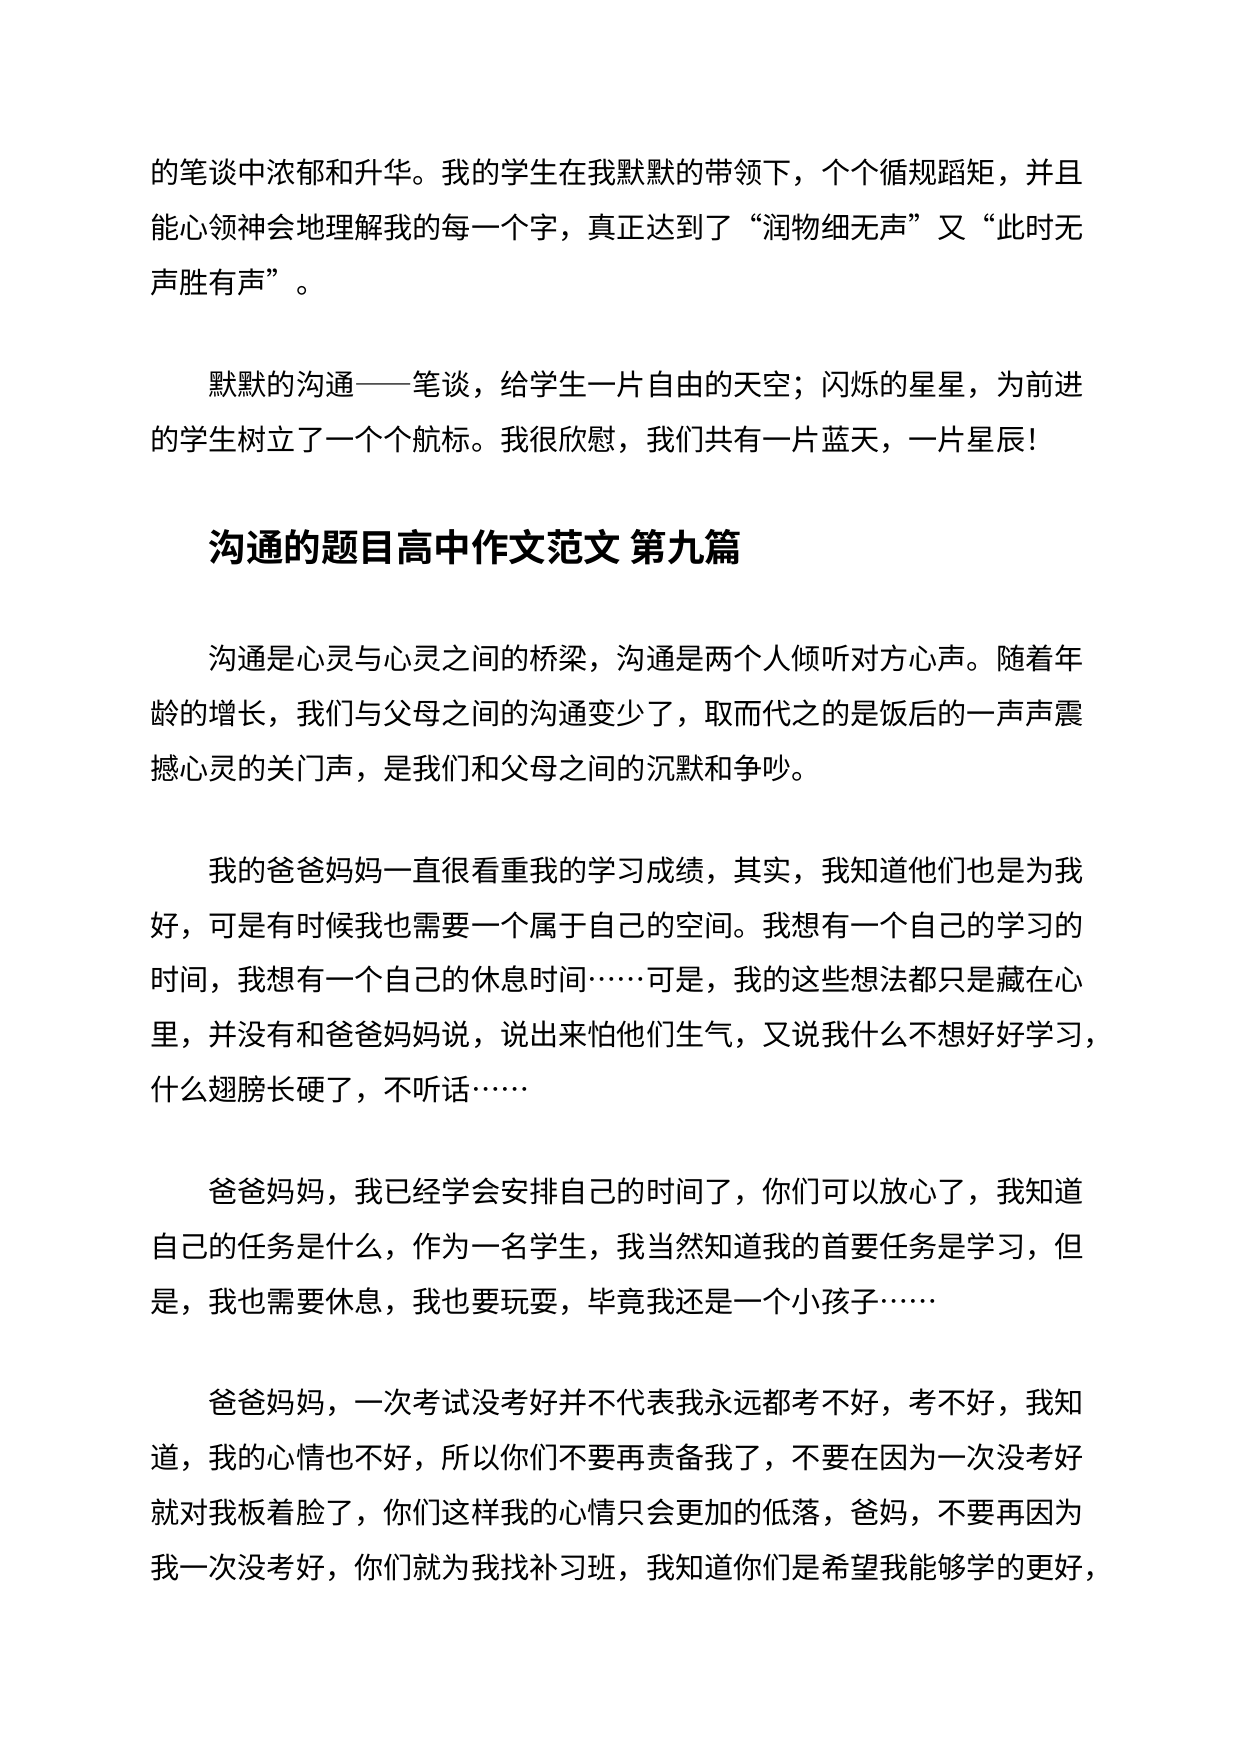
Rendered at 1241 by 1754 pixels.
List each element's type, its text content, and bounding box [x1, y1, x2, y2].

text 沟通的题目高中作文范文 第九篇 [150, 518, 1090, 572]
text 沟通是心灵与心灵之间的桥梁，沟通是两个人倾听对方心声。随着年龄的增长，我们与父母之间的沟通变少了，取而代之的是饭后的一声声震撼心灵的关门声，是我们和父母之间的沉默和争吵。 [150, 636, 1090, 788]
text 我的爸爸妈妈一直很看重我的学习成绩，其实，我知道他们也是为我好，可是有时候我也需要一个属于自己的空间。我想有一个自己的学习的时间，我想有一个自己的休息时间……可是，我的这些想法都只是藏在心里，并没有和爸爸妈妈说，说出来怕他们生气，又说我什么不想好好学习，什么翅膀长硬了，不听话…… [150, 847, 1090, 1109]
text 爸爸妈妈，我已经学会安排自己的时间了，你们可以放心了，我知道自己的任务是什么，作为一名学生，我当然知道我的首要任务是学习，但是，我也需要休息，我也要玩耍，毕竟我还是一个小孩子…… [150, 1168, 1090, 1321]
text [150, 1380, 1090, 1587]
text 默默的沟通——笔谈，给学生一片自由的天空；闪烁的星星，为前进的学生树立了一个个航标。我很欣慰，我们共有一片蓝天，一片星辰！ [150, 362, 1090, 459]
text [150, 150, 1090, 302]
